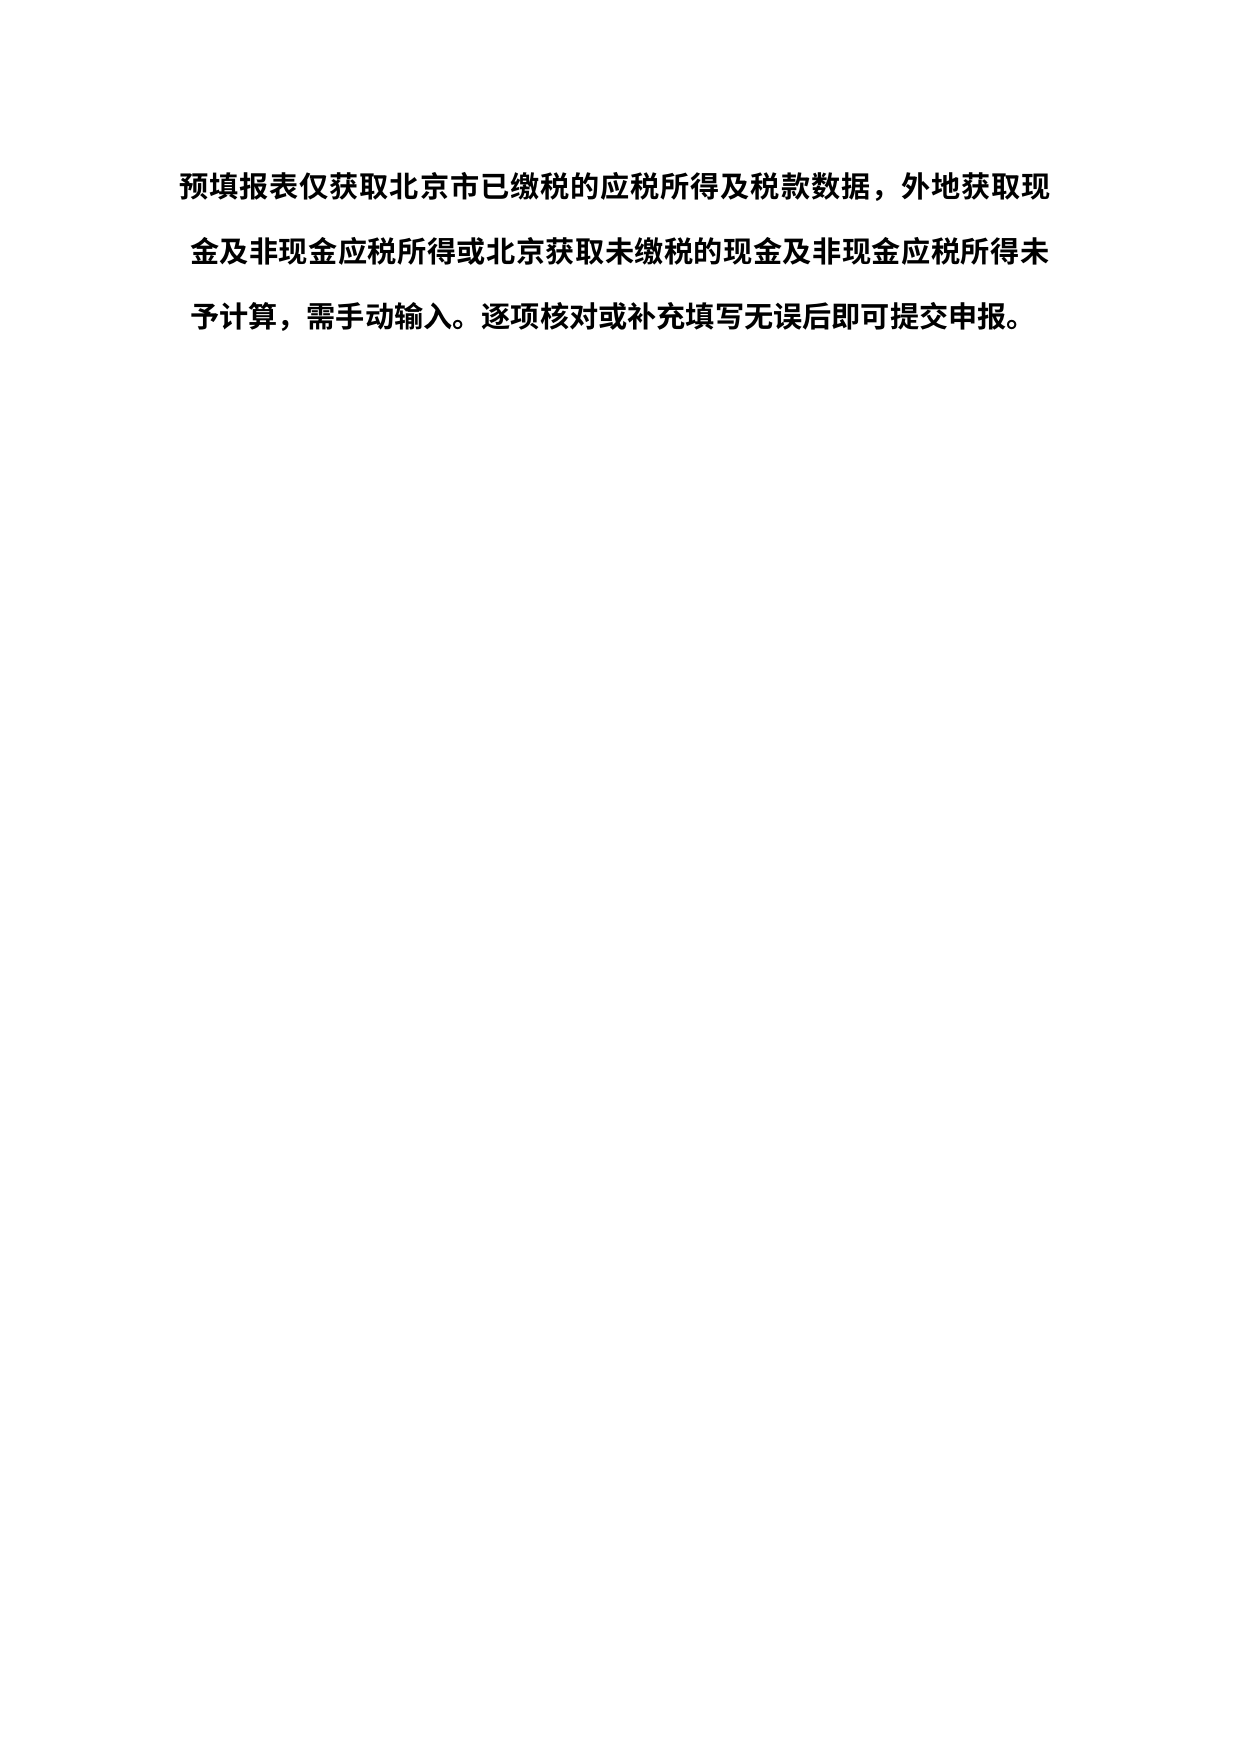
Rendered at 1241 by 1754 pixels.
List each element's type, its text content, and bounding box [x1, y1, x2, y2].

list 预填报表仅获取北京市已缴税的应税所得及税款数据，外地获取现金及非现金应税所得或北京获取未缴税的现金及非现金应税所得未予计算，需手动输入。逐项核对或补充填写无误后即可提交申报。 [179, 153, 1053, 348]
